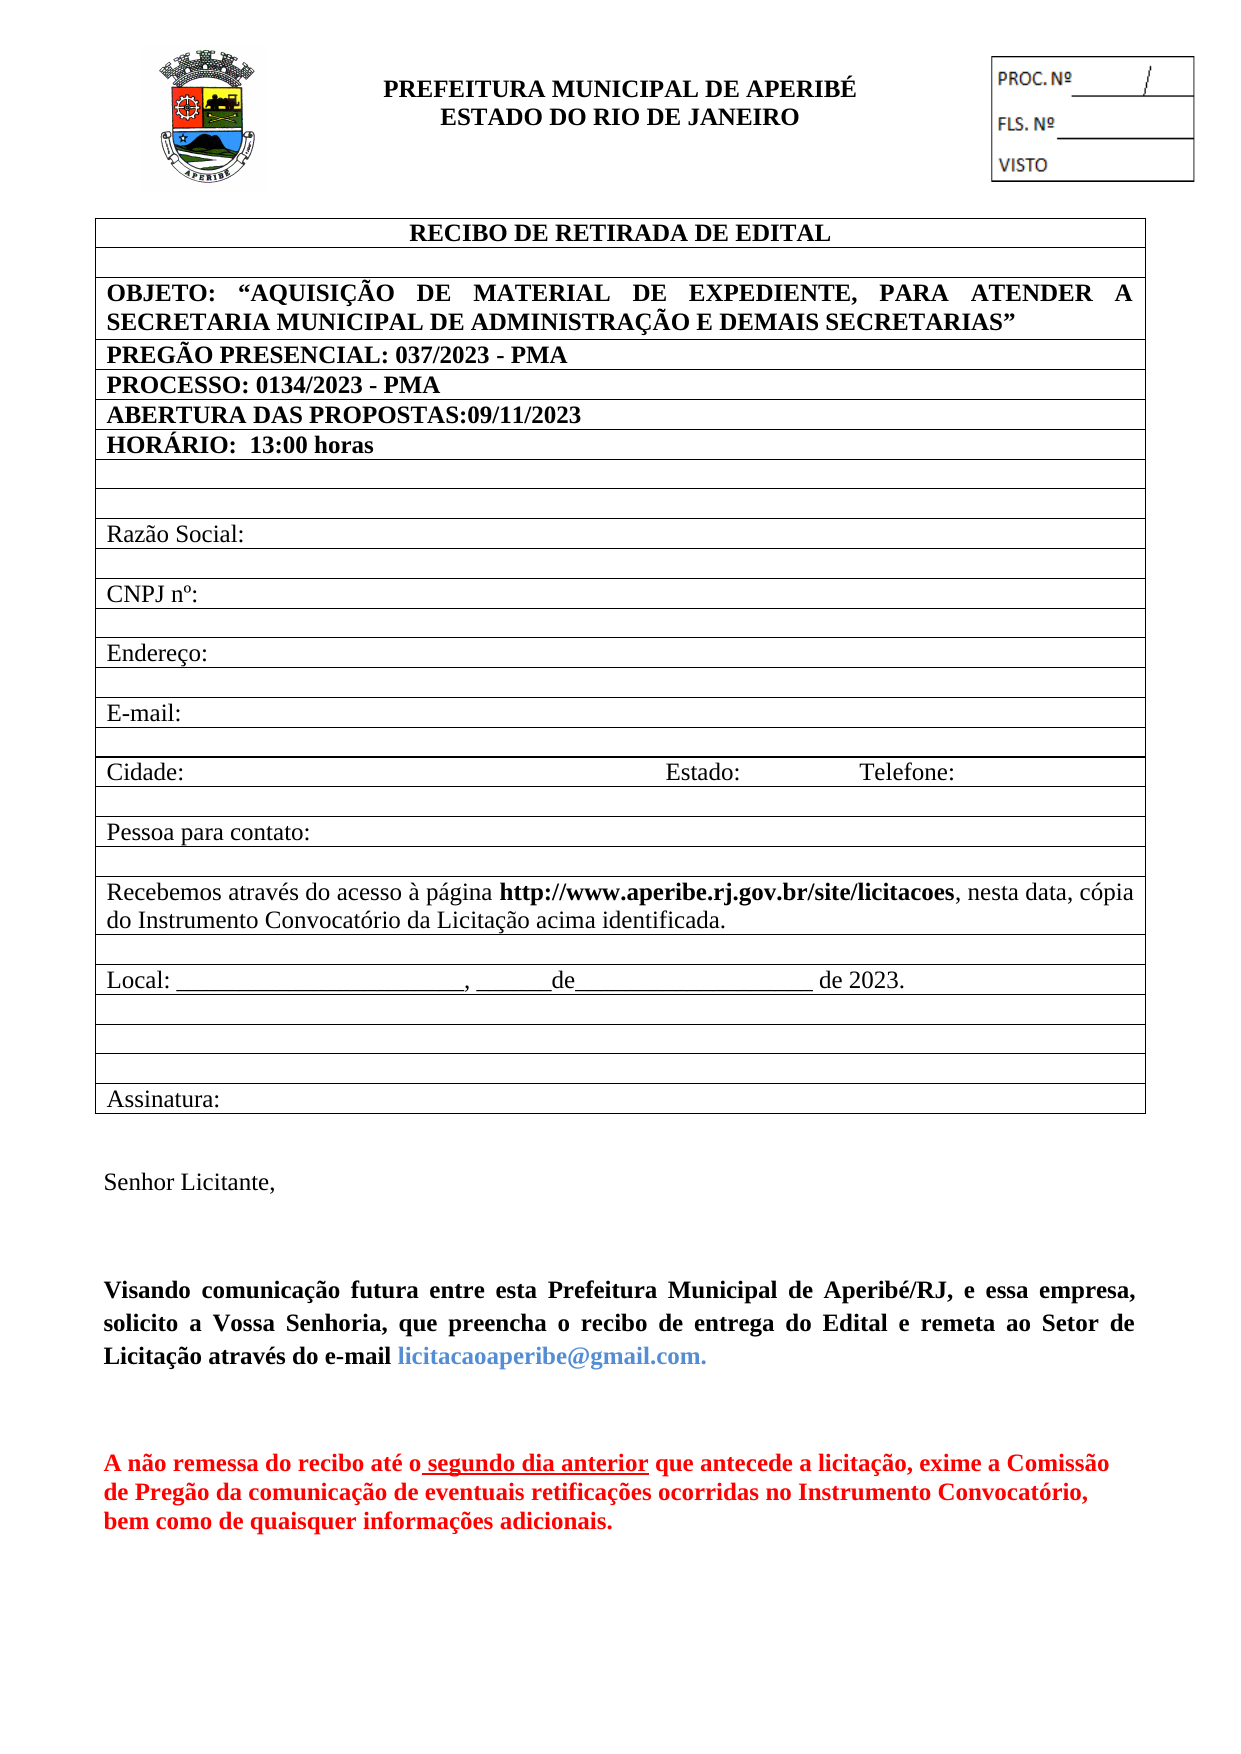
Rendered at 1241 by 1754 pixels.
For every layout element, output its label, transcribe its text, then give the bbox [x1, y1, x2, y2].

table_cell [96, 1054, 1145, 1083]
table_cell CNPJ nº: [96, 579, 1145, 607]
text Senhor Licitante, [103, 1167, 1137, 1196]
table_cell [96, 847, 1145, 876]
table_cell HORÁRIO: 13:00 horas [96, 430, 1145, 458]
table_cell [96, 1025, 1145, 1053]
table_cell E-mail: [96, 698, 1145, 727]
table_cell Razão Social: [96, 519, 1145, 548]
table_cell ABERTURA DAS PROPOSTAS:09/11/2023 [96, 400, 1145, 429]
table_header RECIBO DE RETIRADA DE EDITAL [96, 219, 1145, 247]
table_cell Pessoa para contato: [96, 817, 1145, 846]
table_cell Endereço: [96, 638, 1145, 667]
table_cell [96, 549, 1145, 578]
picture [991, 56, 1195, 182]
table_cell [96, 935, 1145, 964]
table_cell Local: _______________________, ______de___________________ de 2023. [96, 965, 1145, 994]
table_cell Recebemos através do acesso à página http://www.aperibe.rj.gov.br/site/licitacoes, nesta data, cópia do Instrumento Convocatório da Licitação acima identificada. [96, 877, 1145, 934]
table_cell Cidade: Estado: Telefone: [96, 758, 1145, 786]
table_cell PROCESSO: 0134/2023 - PMA [96, 370, 1145, 399]
table_cell [96, 787, 1145, 816]
table_cell [96, 728, 1145, 756]
table_cell [96, 248, 1145, 277]
picture [139, 46, 268, 191]
table_cell [96, 995, 1145, 1023]
text Visando comunicação futura entre esta Prefeitura Municipal de Aperibé/RJ, e essa empresa, solicito a Vossa Senhoria, que preencha o recibo de entrega do Edital e remeta ao Setor de Licitação através do e-mail licitacaoaperibe@gmail.com. [103, 1275, 1137, 1369]
table_cell Assinatura: [96, 1084, 1145, 1113]
table_cell [96, 668, 1145, 697]
table_cell OBJETO: “AQUISIÇÃO DE MATERIAL DE EXPEDIENTE, PARA ATENDER A SECRETARIA MUNICIPAL DE ADMINISTRAÇÃO E DEMAIS SECRETARIAS” [96, 278, 1145, 339]
table_cell PREGÃO PRESENCIAL: 037/2023 - PMA [96, 340, 1145, 369]
table_cell [96, 489, 1145, 518]
table_cell [96, 460, 1145, 488]
title A não remessa do recibo até o segundo dia anterior que antecede a licitação, exime a Comissão de Pregão da comunicação de eventuais retificações ocorridas no Instrumento Convocatório, bem como de quaisquer informações adicionais. [103, 1448, 1122, 1535]
table_cell [96, 609, 1145, 637]
